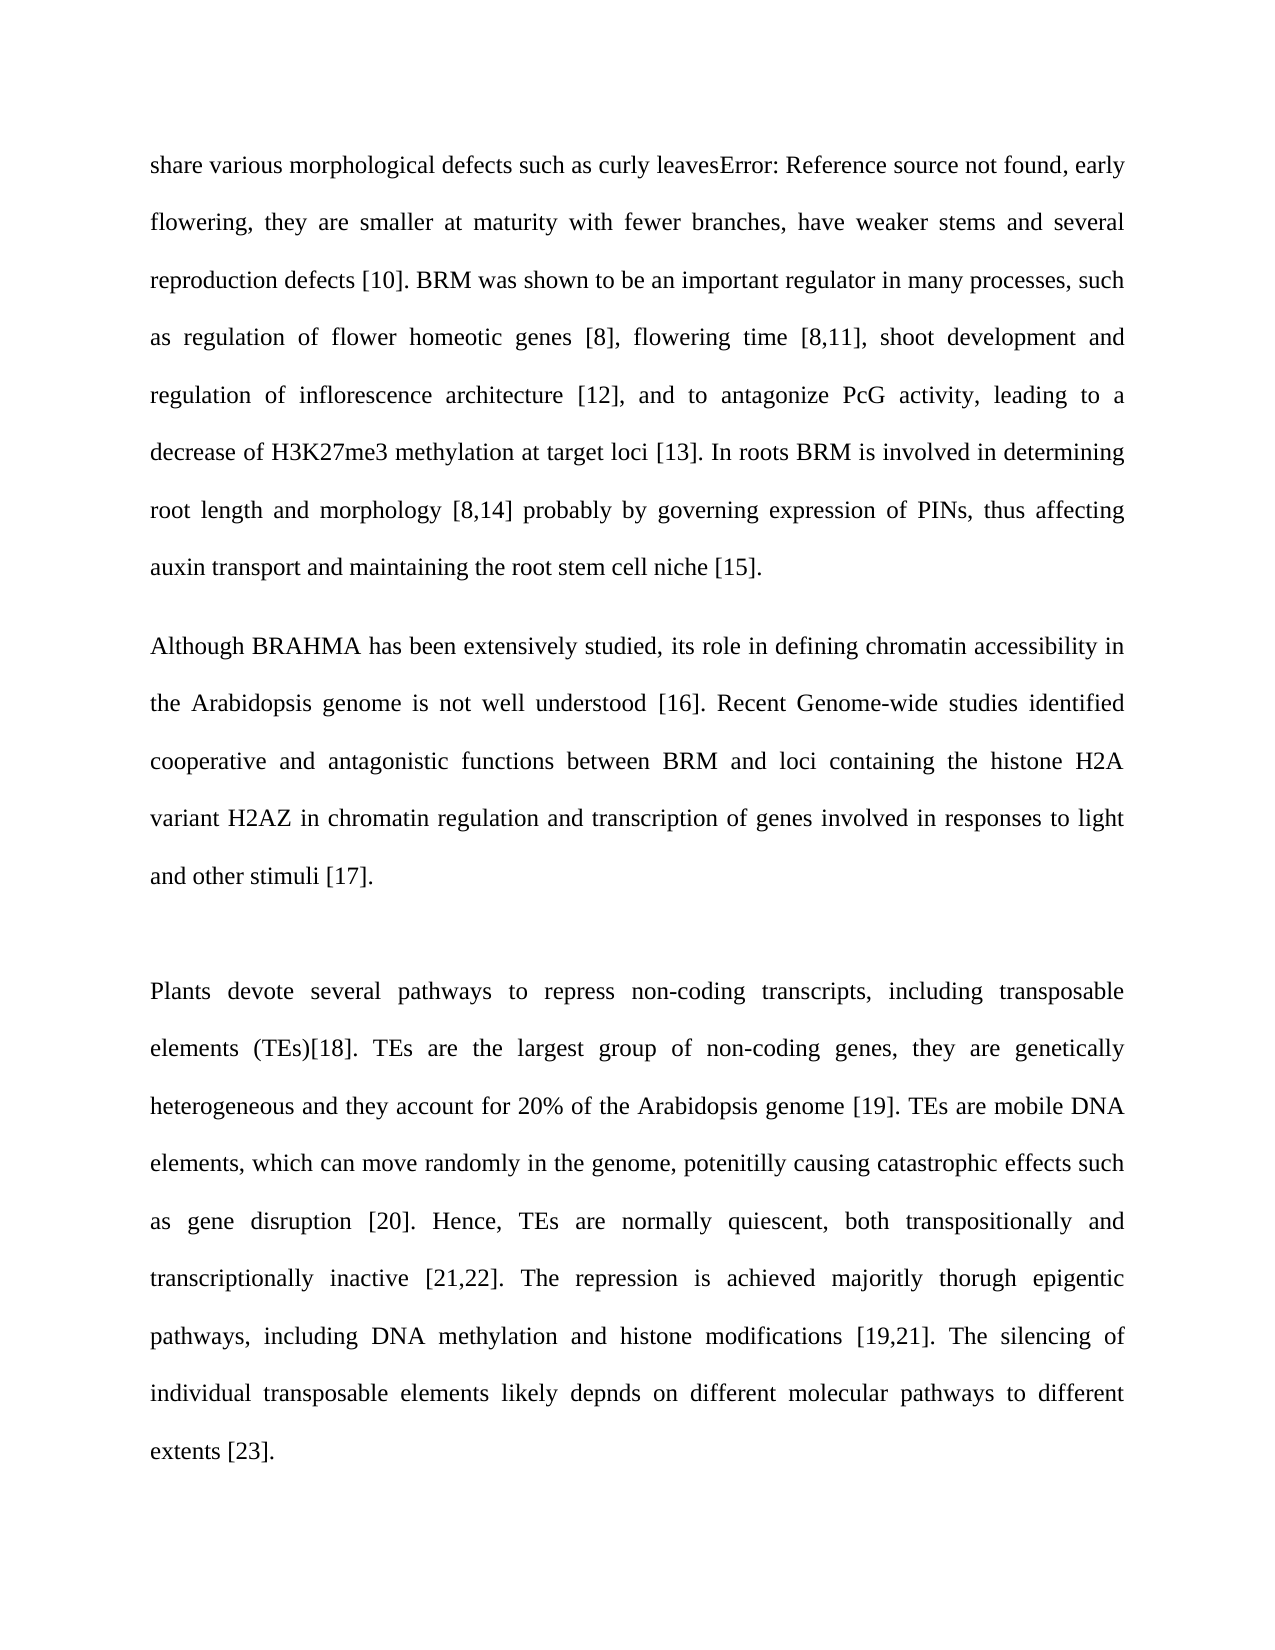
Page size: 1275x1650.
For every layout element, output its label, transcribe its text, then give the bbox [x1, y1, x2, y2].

text Plants devote several pathways to repress non-coding transcripts, including transposable elements (TEs)[18]. TEs are the largest group of non-coding genes, they are genetically heterogeneous and they account for 20% of the Arabidopsis genome [19]. TEs are mobile DNA elements, which can move randomly in the genome, potenitilly causing catastrophic effects such as gene disruption [20]. Hence, TEs are normally quiescent, both transpositionally and transcriptionally inactive [21,22]. The repression is achieved majoritly thorugh epigentic pathways, including DNA methylation and histone modifications [19,21]. The silencing of individual transposable elements likely depnds on different molecular pathways to different extents [23]. [150, 976, 1125, 1464]
text Although BRAHMA has been extensively studied, its role in defining chromatin accessibility in the Arabidopsis genome is not well understood [16]. Recent Genome-wide studies identified cooperative and antagonistic functions between BRM and loci containing the histone H2A variant H2AZ in chromatin regulation and transcription of genes involved in responses to light and other stimuli [17]. [150, 631, 1125, 889]
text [150, 150, 1125, 581]
